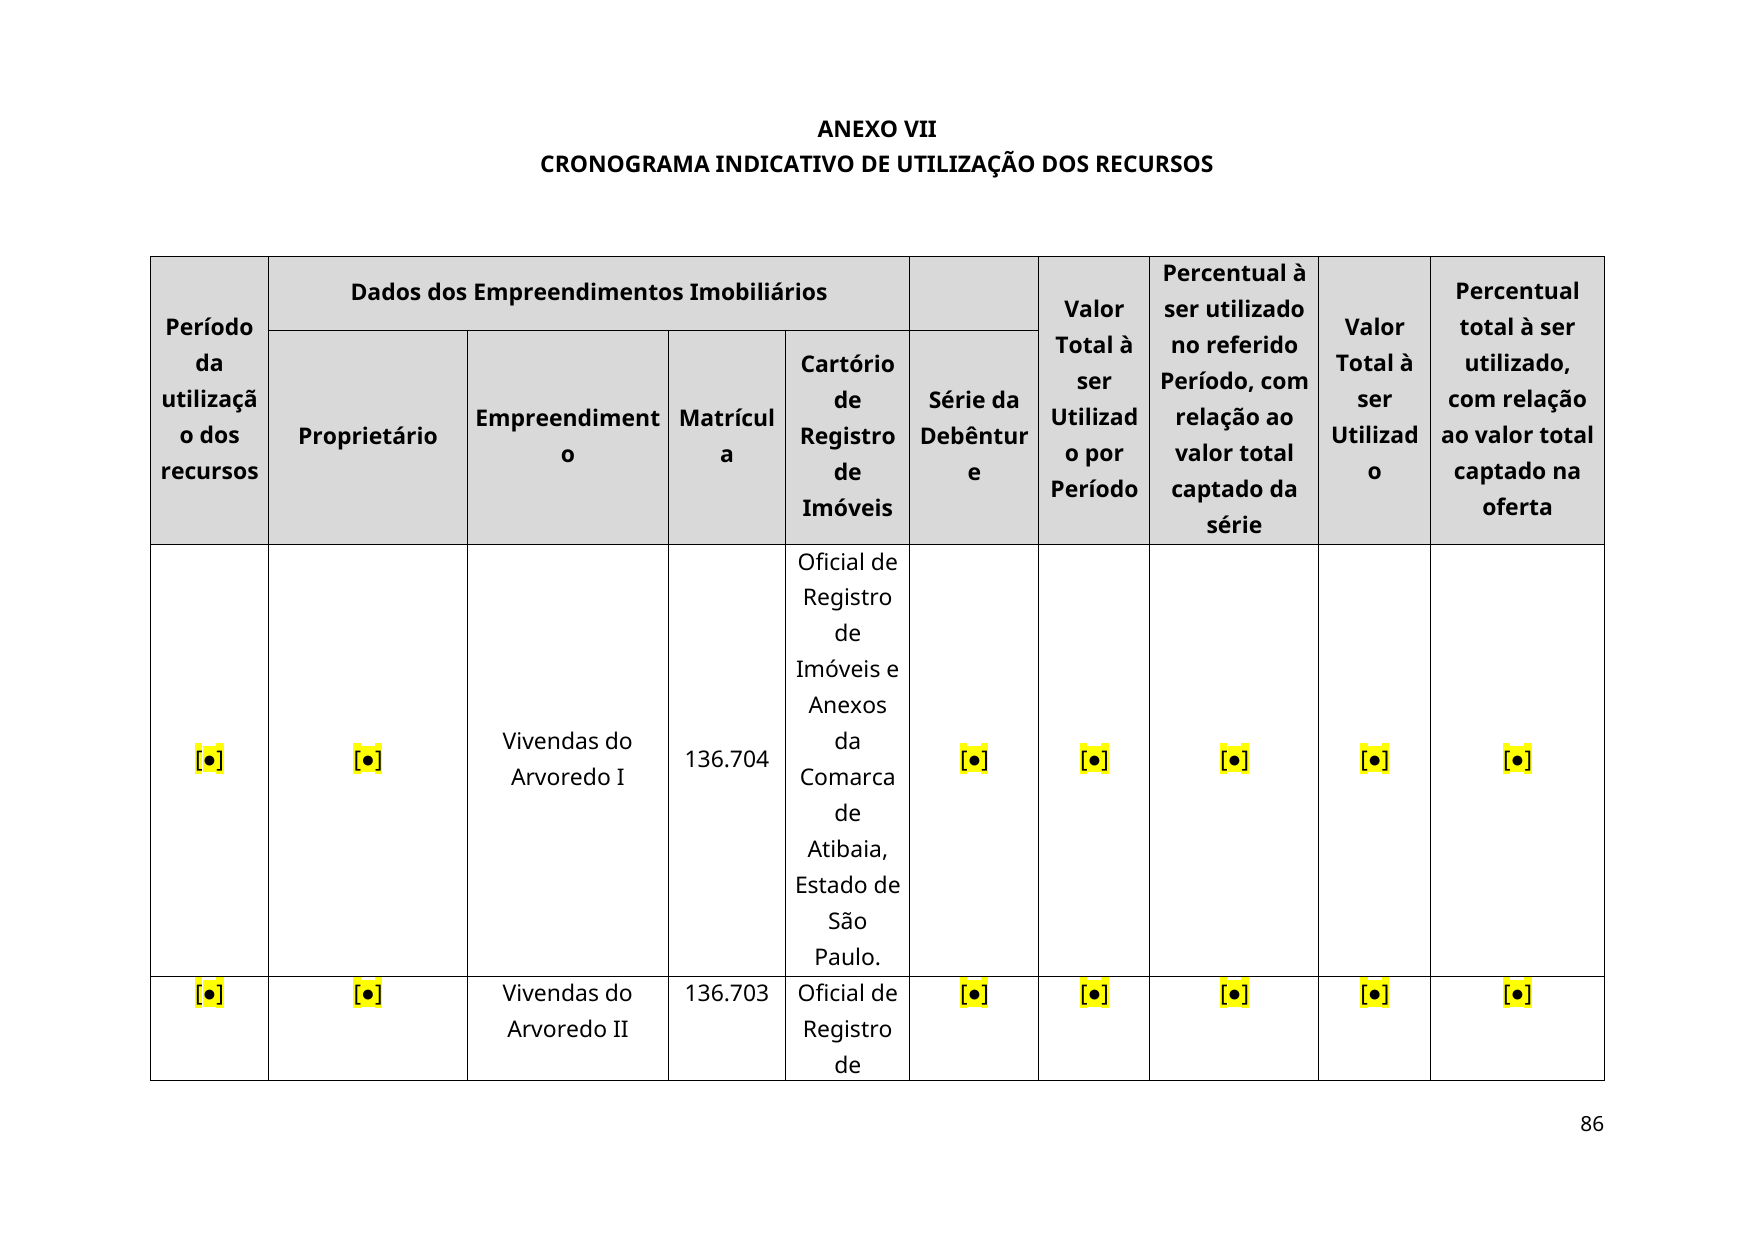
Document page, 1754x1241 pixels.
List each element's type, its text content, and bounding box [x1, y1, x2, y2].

table_cell [●] [1319, 545, 1430, 976]
table_cell [●] [269, 545, 467, 976]
table_cell Vivendas do Arvoredo I [468, 545, 668, 976]
table_cell [●] [910, 977, 1038, 1080]
table_cell [●] [1431, 545, 1604, 976]
table_cell Cartório de Registro de Imóveis [786, 331, 909, 544]
table_cell [●] [269, 977, 467, 1080]
table_cell [●] [910, 545, 1038, 976]
table_cell [●] [1039, 545, 1149, 976]
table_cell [786, 545, 909, 976]
table_cell [●] [1039, 977, 1149, 1080]
table_cell Empreendimento [468, 331, 668, 544]
table_cell [●] [1431, 977, 1604, 1080]
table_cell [468, 977, 668, 1080]
table_header Período da utilização dos recursos [151, 257, 268, 544]
table_cell [●] [1319, 977, 1430, 1080]
table_cell [●] [1150, 545, 1318, 976]
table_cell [786, 977, 909, 1080]
table_header Valor Total à ser Utilizado por Período [1039, 257, 1149, 544]
table_header Dados dos Empreendimentos Imobiliários [269, 257, 909, 330]
table_cell [●] [151, 977, 268, 1080]
table_header Percentual total à ser utilizado, com relação ao valor total captado na oferta [1431, 257, 1604, 544]
table_header [910, 257, 1038, 330]
text ANEXO VII [150, 112, 1604, 144]
table_cell [●] [1150, 977, 1318, 1080]
table_cell [●] [151, 545, 268, 976]
table_cell 136.704 [669, 545, 785, 976]
text CRONOGRAMA INDICATIVO DE UTILIZAÇÃO DOS RECURSOS [150, 148, 1604, 180]
table_cell Matrícula [669, 331, 785, 544]
table_cell Série da Debênture [910, 331, 1038, 544]
table_cell 136.703 [669, 977, 785, 1080]
table_cell Proprietário [269, 331, 467, 544]
table_header Percentual à ser utilizado no referido Período, com relação ao valor total captado da série [1150, 257, 1318, 544]
table_header Valor Total à ser Utilizado [1319, 257, 1430, 544]
